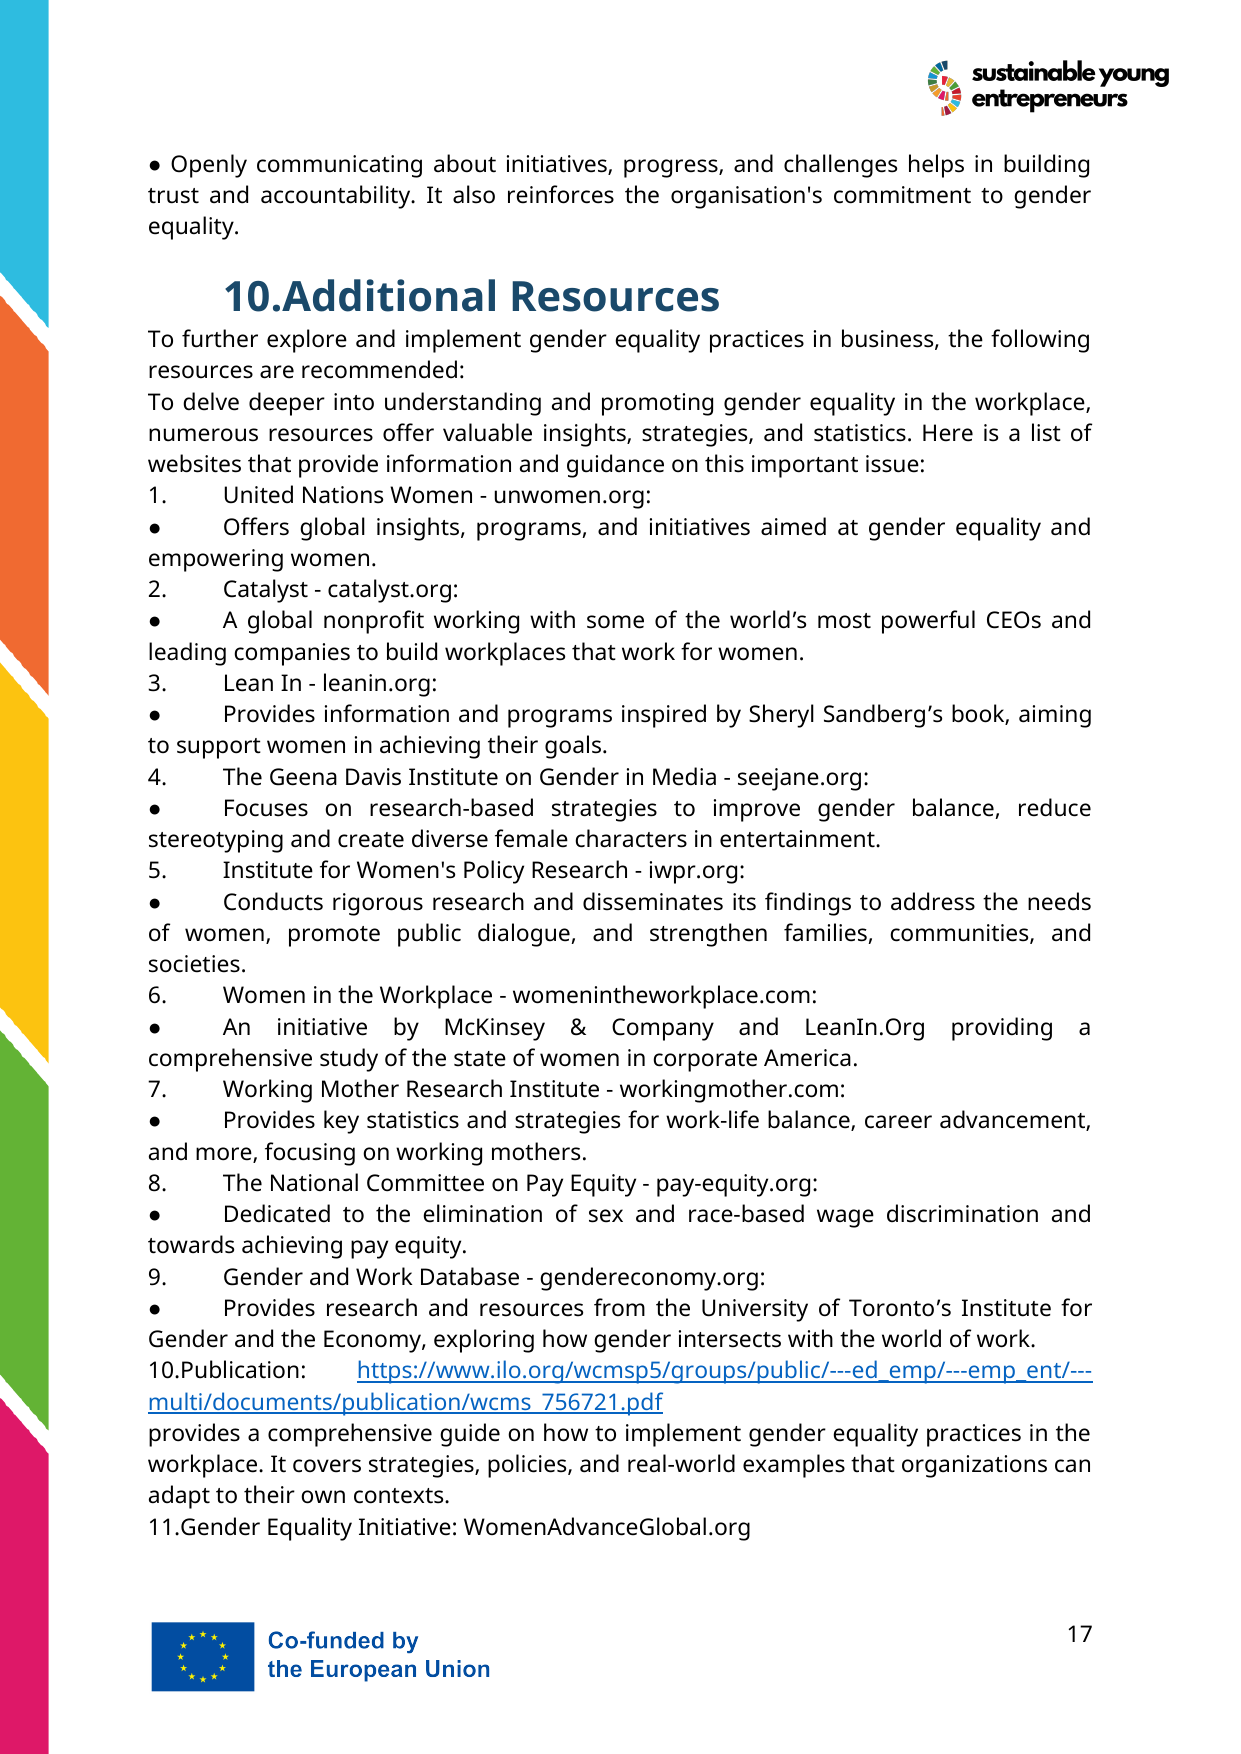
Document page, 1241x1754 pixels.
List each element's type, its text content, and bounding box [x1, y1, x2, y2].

text provides a comprehensive guide on how to implement gender equality practices in the workplace. It covers strategies, policies, and real-world examples that organizations can adapt to their own contexts. [148, 1417, 1093, 1511]
text To further explore and implement gender equality practices in business, the following resources are recommended: [148, 323, 1093, 386]
text ● Provides information and programs inspired by Sheryl Sandberg’s book, aiming to support women in achieving their goals. [148, 698, 1093, 761]
text ● Dedicated to the elimination of sex and race-based wage discrimination and towards achieving pay equity. [148, 1198, 1093, 1261]
text ● Provides research and resources from the University of Toronto’s Institute for Gender and the Economy, exploring how gender intersects with the world of work. [148, 1292, 1093, 1354]
text ● Conducts rigorous research and disseminates its findings to address the needs of women, promote public dialogue, and strengthen families, communities, and societies. [148, 886, 1093, 979]
text ● An initiative by McKinsey & Company and LeanIn.Org providing a comprehensive study of the state of women in corporate America. [148, 1011, 1093, 1073]
text 7. Working Mother Research Institute - workingmother.com: [148, 1073, 1093, 1104]
text ● Focuses on research-based strategies to improve gender balance, reduce stereotyping and create diverse female characters in entertainment. [148, 792, 1093, 854]
text 11.Gender Equality Initiative: WomenAdvanceGlobal.org [148, 1511, 1093, 1542]
text 9. Gender and Work Database - gendereconomy.org: [148, 1261, 1093, 1292]
text 1. United Nations Women - unwomen.org: [148, 479, 1093, 511]
text 3. Lean In - leanin.org: [148, 667, 1093, 698]
text 4. The Geena Davis Institute on Gender in Media - seejane.org: [148, 761, 1093, 792]
text 6. Women in the Workplace - womenintheworkplace.com: [148, 979, 1093, 1011]
subtitle 10.Additional Resources [148, 266, 1093, 323]
text To delve deeper into understanding and promoting gender equality in the workplace, numerous resources offer valuable insights, strategies, and statistics. Here is a list of websites that provide information and guidance on this important issue: [148, 386, 1093, 479]
text ● Offers global insights, programs, and initiatives aimed at gender equality and empowering women. [148, 511, 1093, 573]
text 5. Institute for Women's Policy Research - iwpr.org: [148, 854, 1093, 886]
text 8. The National Committee on Pay Equity - pay-equity.org: [148, 1167, 1093, 1198]
text ● Provides key statistics and strategies for work-life balance, career advancement, and more, focusing on working mothers. [148, 1104, 1093, 1167]
text 10.Publication: https://www.ilo.org/wcmsp5/groups/public/---ed_emp/---emp_ent/---multi/documents/publication/wcms_756721.pdf [148, 1354, 1093, 1417]
picture [0, 0, 1241, 1754]
text 2. Catalyst - catalyst.org: [148, 573, 1093, 604]
text ● Openly communicating about initiatives, progress, and challenges helps in building trust and accountability. It also reinforces the organisation's commitment to gender equality. [148, 148, 1093, 241]
text ● A global nonprofit working with some of the world’s most powerful CEOs and leading companies to build workplaces that work for women. [148, 604, 1093, 667]
